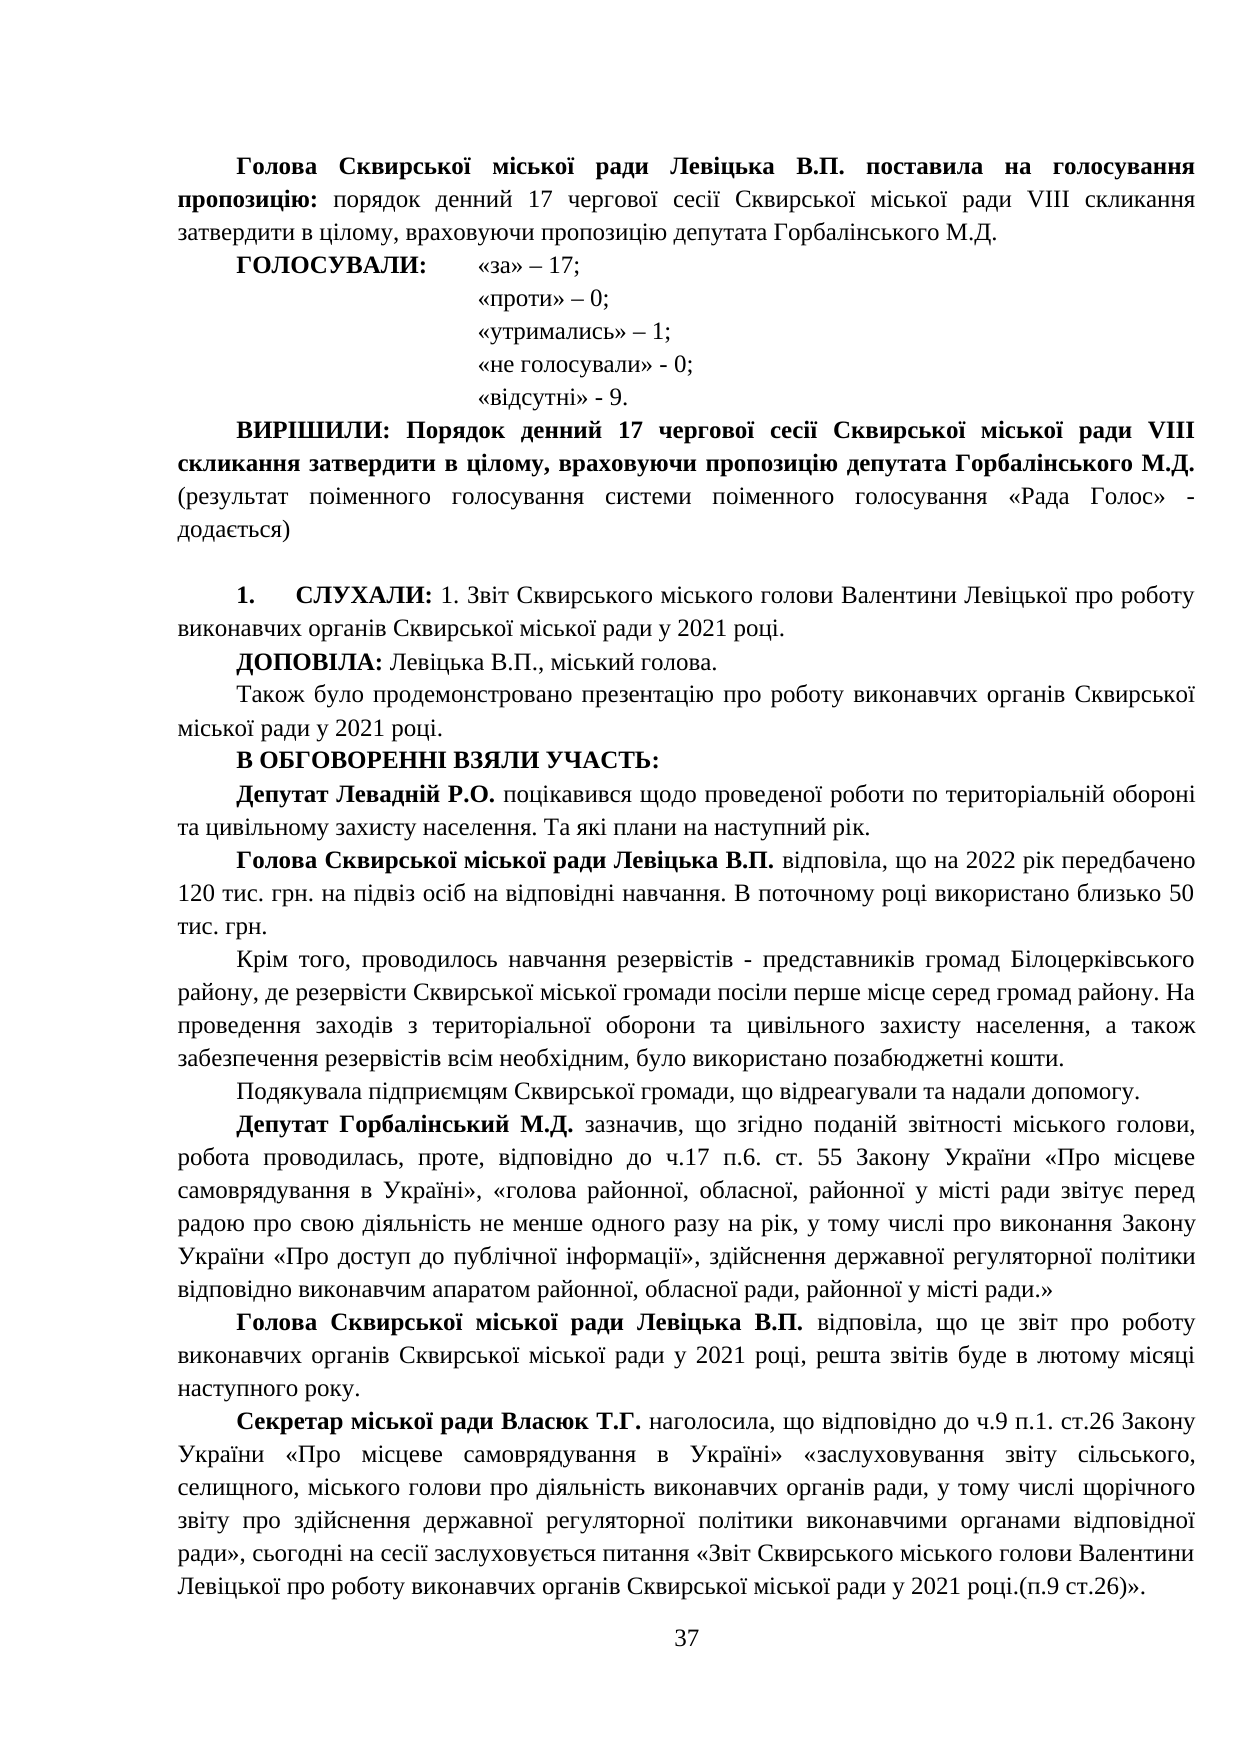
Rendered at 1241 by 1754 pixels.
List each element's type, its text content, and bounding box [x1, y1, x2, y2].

text Секретар міської ради Власюк Т.Г. наголосила, що відповідно до ч.9 п.1. ст.26 Закону України «Про місцеве самоврядування в Україні» «заслуховування звіту сільського, селищного, міського голови про діяльність виконавчих органів ради, у тому числі щорічного звіту про здійснення державної регуляторної політики виконавчими органами відповідної ради», сьогодні на сесії заслуховується питання «Звіт Сквирського міського голови Валентини Левіцької про роботу виконавчих органів Сквирської міської ради у 2021 році.(п.9 ст.26)». [177, 1406, 1196, 1472]
text Також було продемонстровано презентацію про роботу виконавчих органів Сквирської міської ради у 2021 році. [177, 679, 1196, 741]
text Голова Сквирської міської ради Левіцька В.П. відповіла, що це звіт про роботу виконавчих органів Сквирської міської ради у 2021 році, решта звітів буде в лютому місяці наступного року. [177, 1307, 1196, 1402]
text Голова Сквирської міської ради Левіцька В.П. відповіла, що на 2022 рік передбачено 120 тис. грн. на підвіз осіб на відповідні навчання. В поточному році використано близько 50 тис. грн. [177, 845, 1196, 939]
text Депутат Горбалінський М.Д. зазначив, що згідно поданій звітності міського голови, робота проводилась, проте, відповідно до ч.17 п.6. ст. 55 Закону України «Про місцеве самоврядування в Україні», «голова районної, обласної, районної у місті ради звітує перед радою про свою діяльність не менше одного разу на рік, у тому числі про виконання Закону України «Про доступ до публічної інформації», здійснення державної регуляторної політики відповідно виконавчим апаратом районної, обласної ради, районної у місті ради.» [177, 1109, 1196, 1208]
text ДОПОВІЛА: Левіцька В.П., міський голова. [177, 647, 1196, 675]
text Голова Сквирської міської ради Левіцька В.П. поставила на голосування пропозицію: порядок денний 17 чергової сесії Сквирської міської ради VІІІ скликання затвердити в цілому, враховуючи пропозицію депутата Горбалінського М.Д. [177, 151, 1196, 246]
text В ОБГОВОРЕННІ ВЗЯЛИ УЧАСТЬ: [177, 746, 1196, 774]
text ГОЛОСУВАЛИ: «за» – 17; [177, 250, 1196, 279]
text ВИРІШИЛИ: Порядок денний 17 чергової сесії Сквирської міської ради VІІІ скликання затвердити в цілому, враховуючи пропозицію депутата Горбалінського М.Д. (результат поіменного голосування системи поіменного голосування «Рада Голос» - додається) [177, 415, 1196, 543]
text Крім того, проводилось навчання резервістів - представників громад Білоцерківського району, де резервісти Сквирської міської громади посіли перше місце серед громад району. На проведення заходів з територіальної оборони та цивільного захисту населення, а також забезпечення резервістів всім необхідним, було використано позабюджетні кошти. [177, 944, 1196, 1072]
list СЛУХАЛИ: 1. Звіт Сквирського міського голови Валентини Левіцької про роботу виконавчих органів Сквирської міської ради у 2021 році. [177, 581, 1196, 642]
text «відсутні» - 9. [177, 382, 1196, 411]
text Секретар міської ради Власюк Т.Г. наголосила, що відповідно до ч.9 п.1. ст.26 Закону України «Про місцеве самоврядування в Україні» «заслуховування звіту сільського, селищного, міського голови про діяльність виконавчих органів ради, у тому числі щорічного звіту про здійснення державної регуляторної політики виконавчими органами відповідної ради», сьогодні на сесії заслуховується питання «Звіт Сквирського міського голови Валентини Левіцької про роботу виконавчих органів Сквирської міської ради у 2021 році.(п.9 ст.26)». [177, 1534, 1196, 1600]
text Депутат Левадній Р.О. поцікавився щодо проведеної роботи по територіальній обороні та цивільному захисту населення. Та які плани на наступний рік. [177, 779, 1196, 840]
text Подякувала підприємцям Сквирської громади, що відреагували та надали допомогу. [177, 1076, 1196, 1104]
text «проти» – 0; [177, 283, 1196, 312]
text «не голосували» - 0; [177, 349, 1196, 378]
text Депутат Горбалінський М.Д. зазначив, що згідно поданій звітності міського голови, робота проводилась, проте, відповідно до ч.17 п.6. ст. 55 Закону України «Про місцеве самоврядування в Україні», «голова районної, обласної, районної у місті ради звітує перед радою про свою діяльність не менше одного разу на рік, у тому числі про виконання Закону України «Про доступ до публічної інформації», здійснення державної регуляторної політики відповідно виконавчим апаратом районної, обласної ради, районної у місті ради.» [177, 1270, 1196, 1303]
text «утримались» – 1; [177, 316, 1196, 345]
